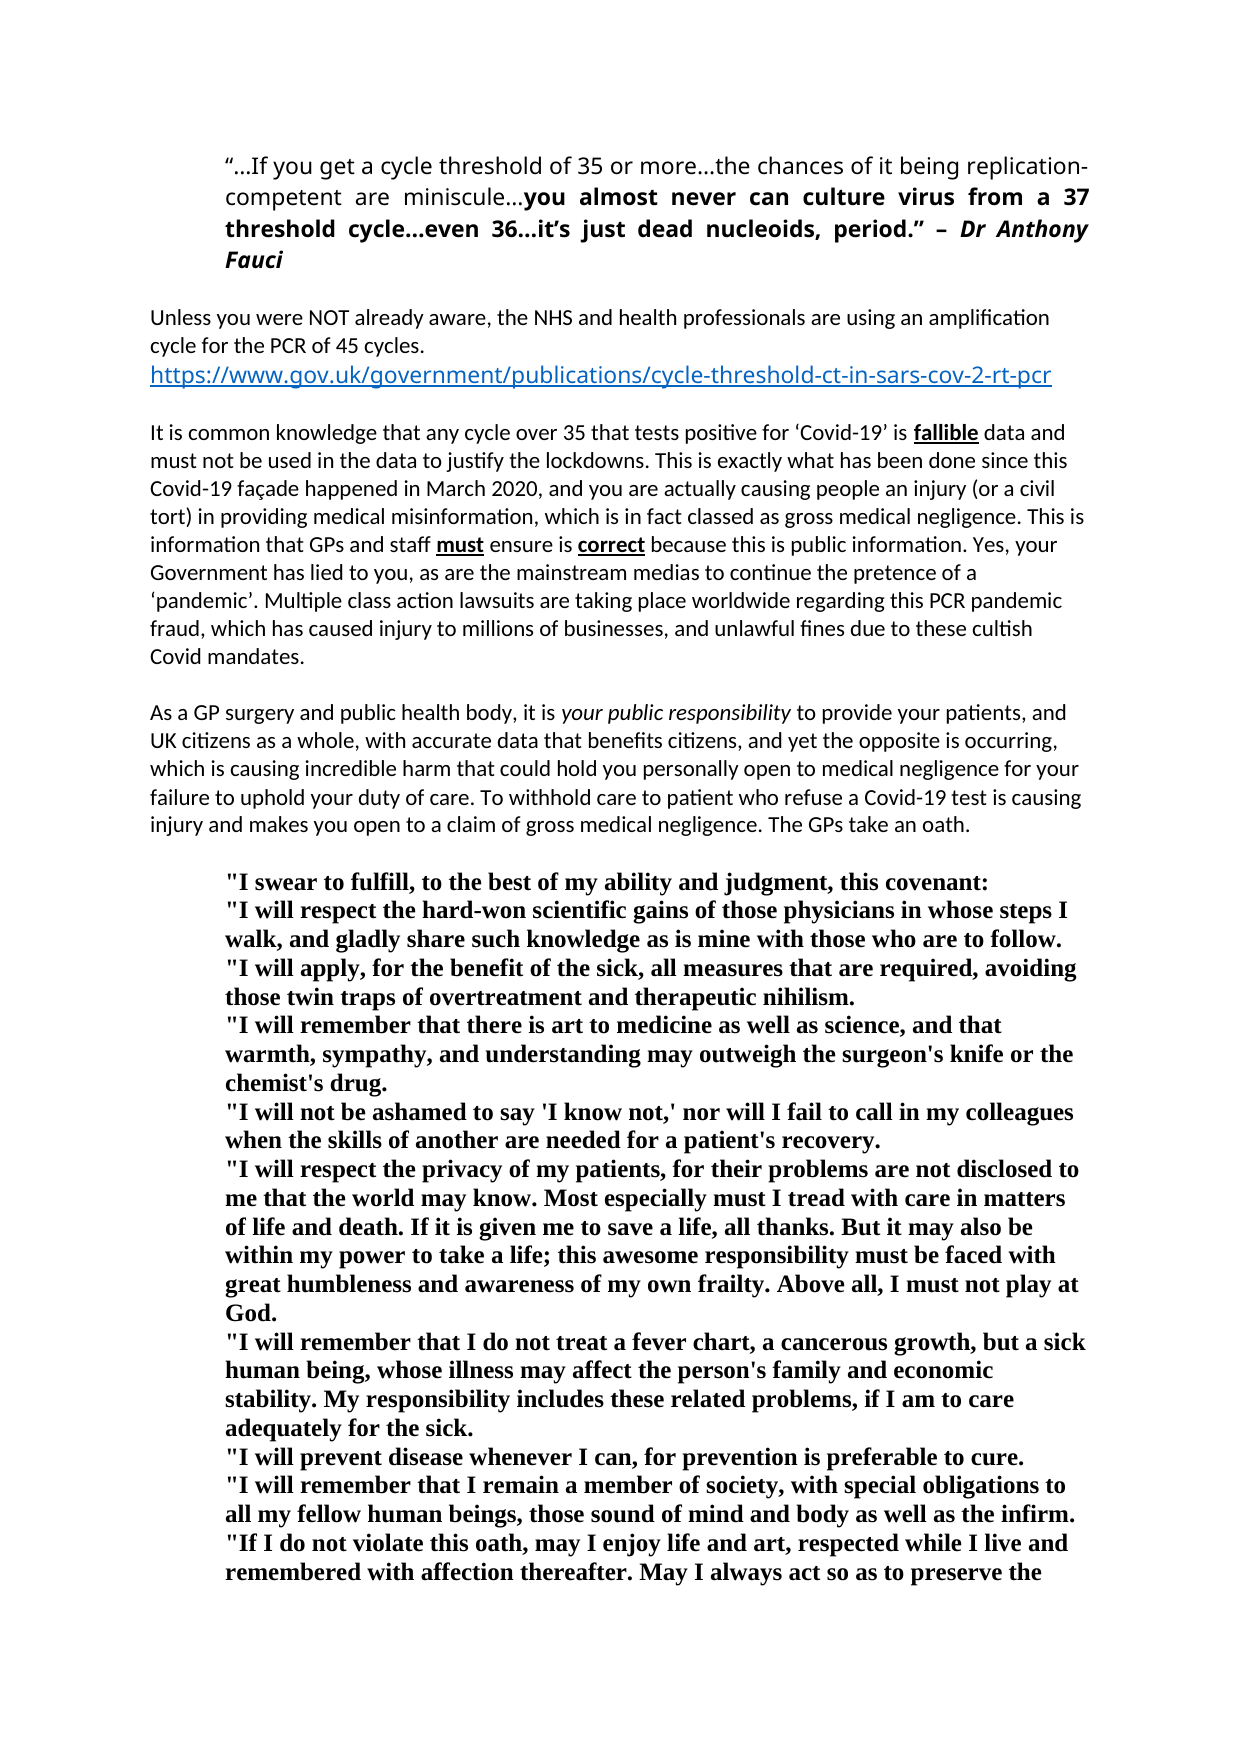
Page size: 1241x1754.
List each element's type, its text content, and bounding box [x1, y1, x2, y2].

text “…If you get a cycle threshold of 35 or more…the chances of it being replication-competent are miniscule…you almost never can culture virus from a 37 threshold cycle…even 36…it’s just dead nucleoids, period.” – Dr Anthony Fauci [225, 150, 1090, 275]
text "I will respect the privacy of my patients, for their problems are not disclosed to me that the world may know. Most especially must I tread with care in matters of life and death. If it is given me to save a life, all thanks. But it may also be within my power to take a life; this awesome responsibility must be faced with great humbleness and awareness of my own frailty. Above all, I must not play at God. [225, 1154, 1090, 1327]
text "I will prevent disease whenever I can, for prevention is preferable to cure. [225, 1442, 1090, 1470]
text "I will remember that I do not treat a fever chart, a cancerous growth, but a sick human being, whose illness may affect the person's family and economic stability. My responsibility includes these related problems, if I am to care adequately for the sick. [225, 1327, 1090, 1442]
text Unless you were NOT already aware, the NHS and health professionals are using an amplification cycle for the PCR of 45 cycles. [150, 303, 1090, 359]
text "I will not be ashamed to say 'I know not,' nor will I fail to call in my colleagues when the skills of another are needed for a patient's recovery. [225, 1097, 1090, 1154]
text It is common knowledge that any cycle over 35 that tests positive for ‘Covid-19’ is fallible data and must not be used in the data to justify the lockdowns. This is exactly what has been done since this Covid-19 façade happened in March 2020, and you are actually causing people an injury (or a civil tort) in providing medical misinformation, which is in fact classed as gross medical negligence. This is information that GPs and staff must ensure is correct because this is public information. Yes, your Government has lied to you, as are the mainstream medias to continue the pretence of a ‘pandemic’. Multiple class action lawsuits are taking place worldwide regarding this PCR pandemic fraud, which has caused injury to millions of businesses, and unlawful fines due to these cultish Covid mandates. [150, 418, 1090, 671]
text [225, 1528, 1090, 1585]
text "I will remember that there is art to medicine as well as science, and that warmth, sympathy, and understanding may outweigh the surgeon's knife or the chemist's drug. [225, 1010, 1090, 1097]
text "I will remember that I remain a member of society, with special obligations to all my fellow human beings, those sound of mind and body as well as the infirm. [225, 1470, 1090, 1528]
text "I swear to fulfill, to the best of my ability and judgment, this covenant: [225, 867, 1090, 895]
text "I will apply, for the benefit of the sick, all measures that are required, avoiding those twin traps of overtreatment and therapeutic nihilism. [225, 953, 1090, 1010]
text As a GP surgery and public health body, it is your public responsibility to provide your patients, and UK citizens as a whole, with accurate data that benefits citizens, and yet the opposite is occurring, which is causing incredible harm that could hold you personally open to medical negligence for your failure to uphold your duty of care. To withhold care to patient who refuse a Covid-19 test is causing injury and makes you open to a claim of gross medical negligence. The GPs take an oath. [150, 698, 1090, 839]
text "I will respect the hard-won scientific gains of those physicians in whose steps I walk, and gladly share such knowledge as is mine with those who are to follow. [225, 895, 1090, 953]
text https://www.gov.uk/government/publications/cycle-threshold-ct-in-sars-cov-2-rt-pcr [150, 359, 1090, 390]
